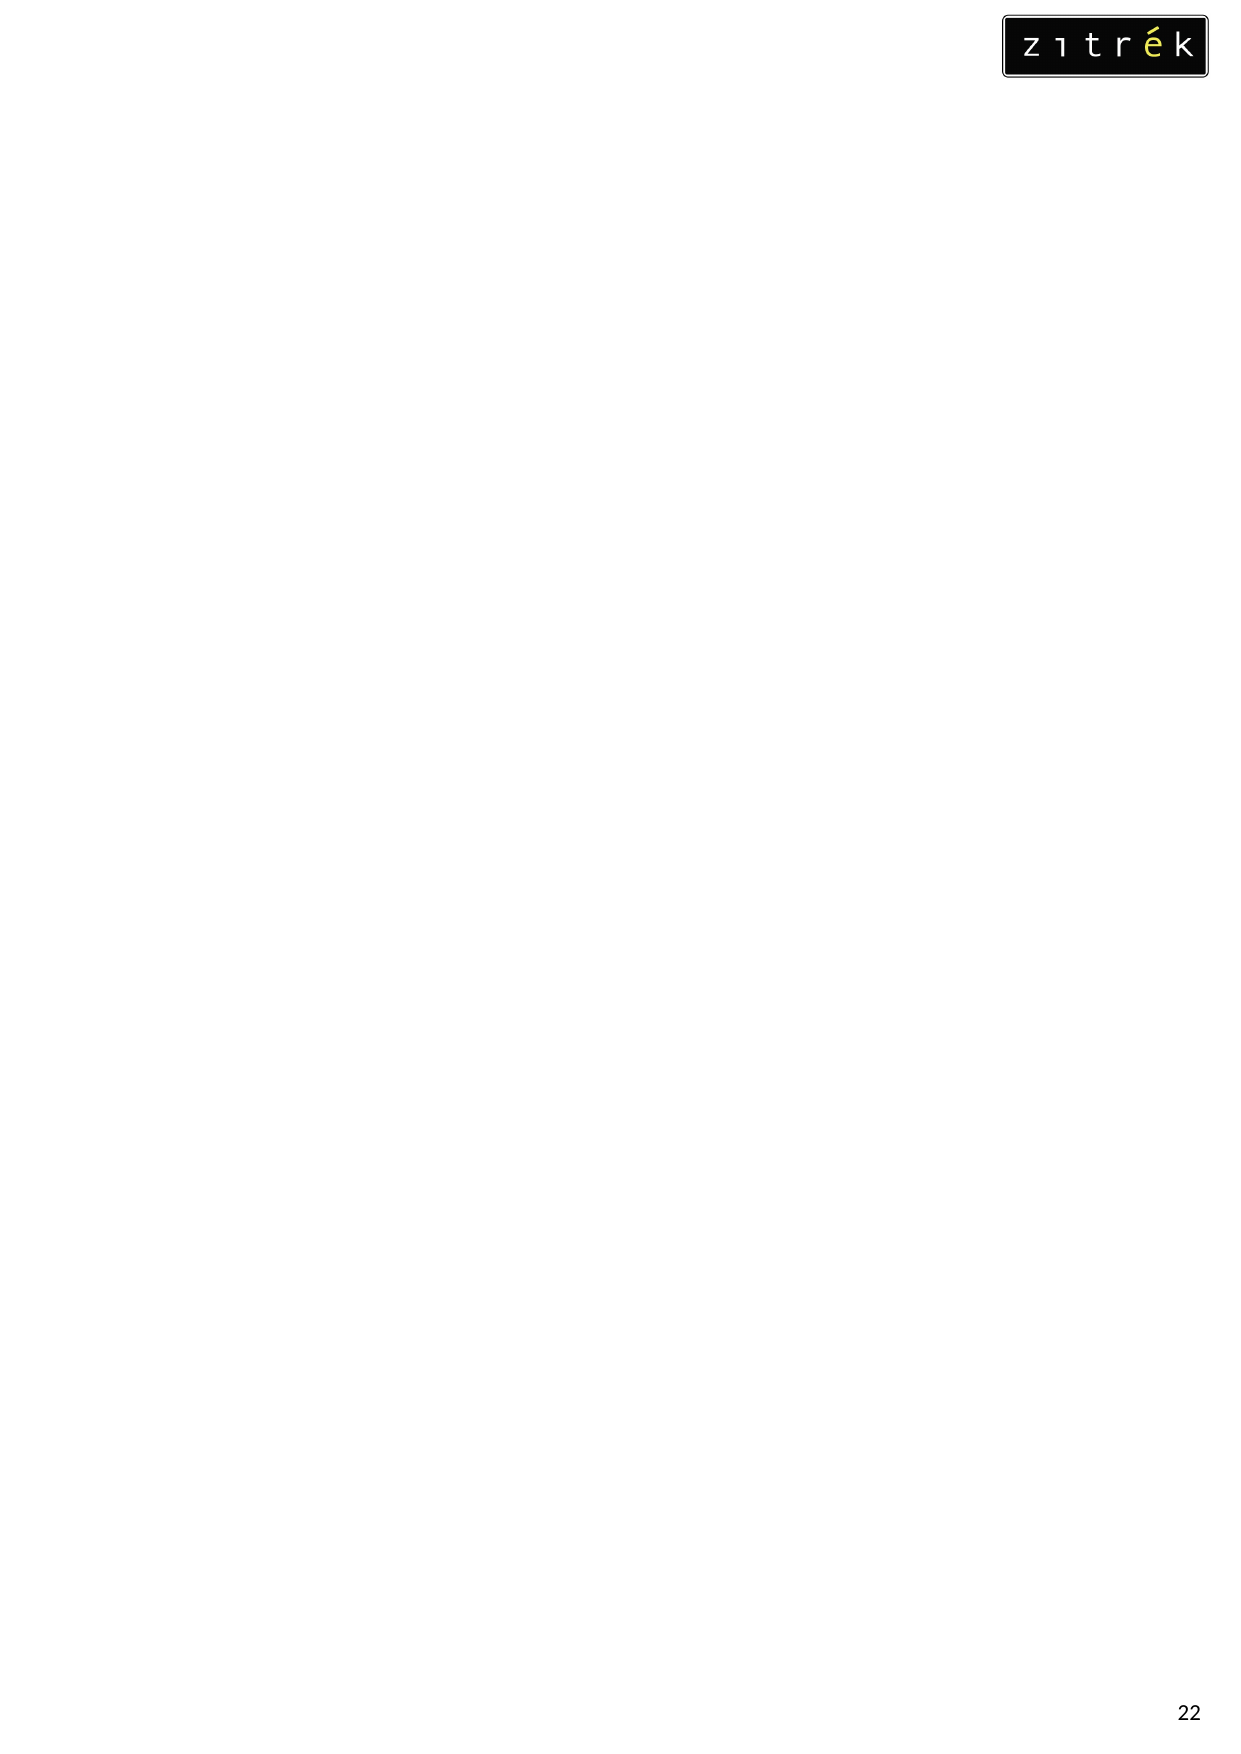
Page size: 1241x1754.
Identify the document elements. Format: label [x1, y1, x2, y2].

picture [1001, 13, 1211, 79]
